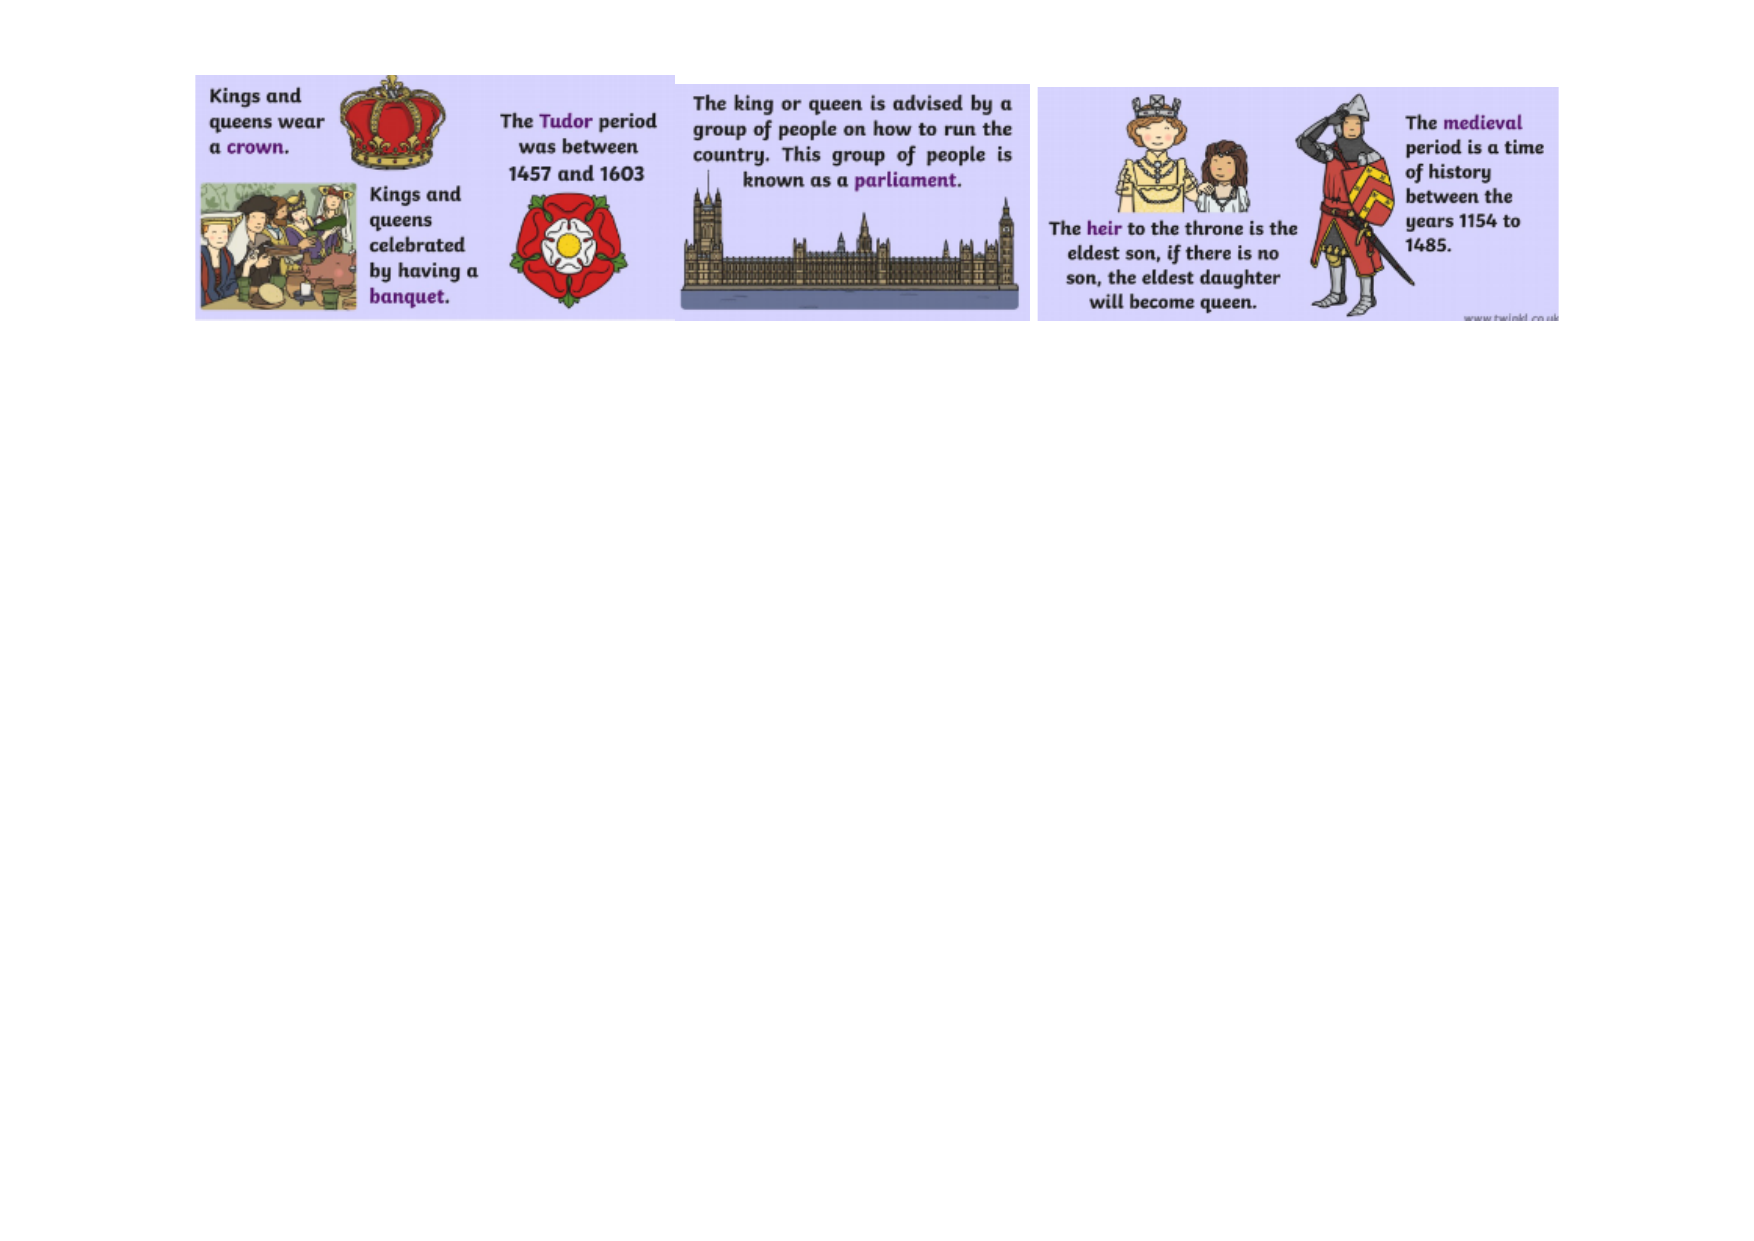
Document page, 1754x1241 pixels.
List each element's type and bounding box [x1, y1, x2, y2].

picture [1037, 87, 1559, 321]
picture [195, 75, 1030, 321]
